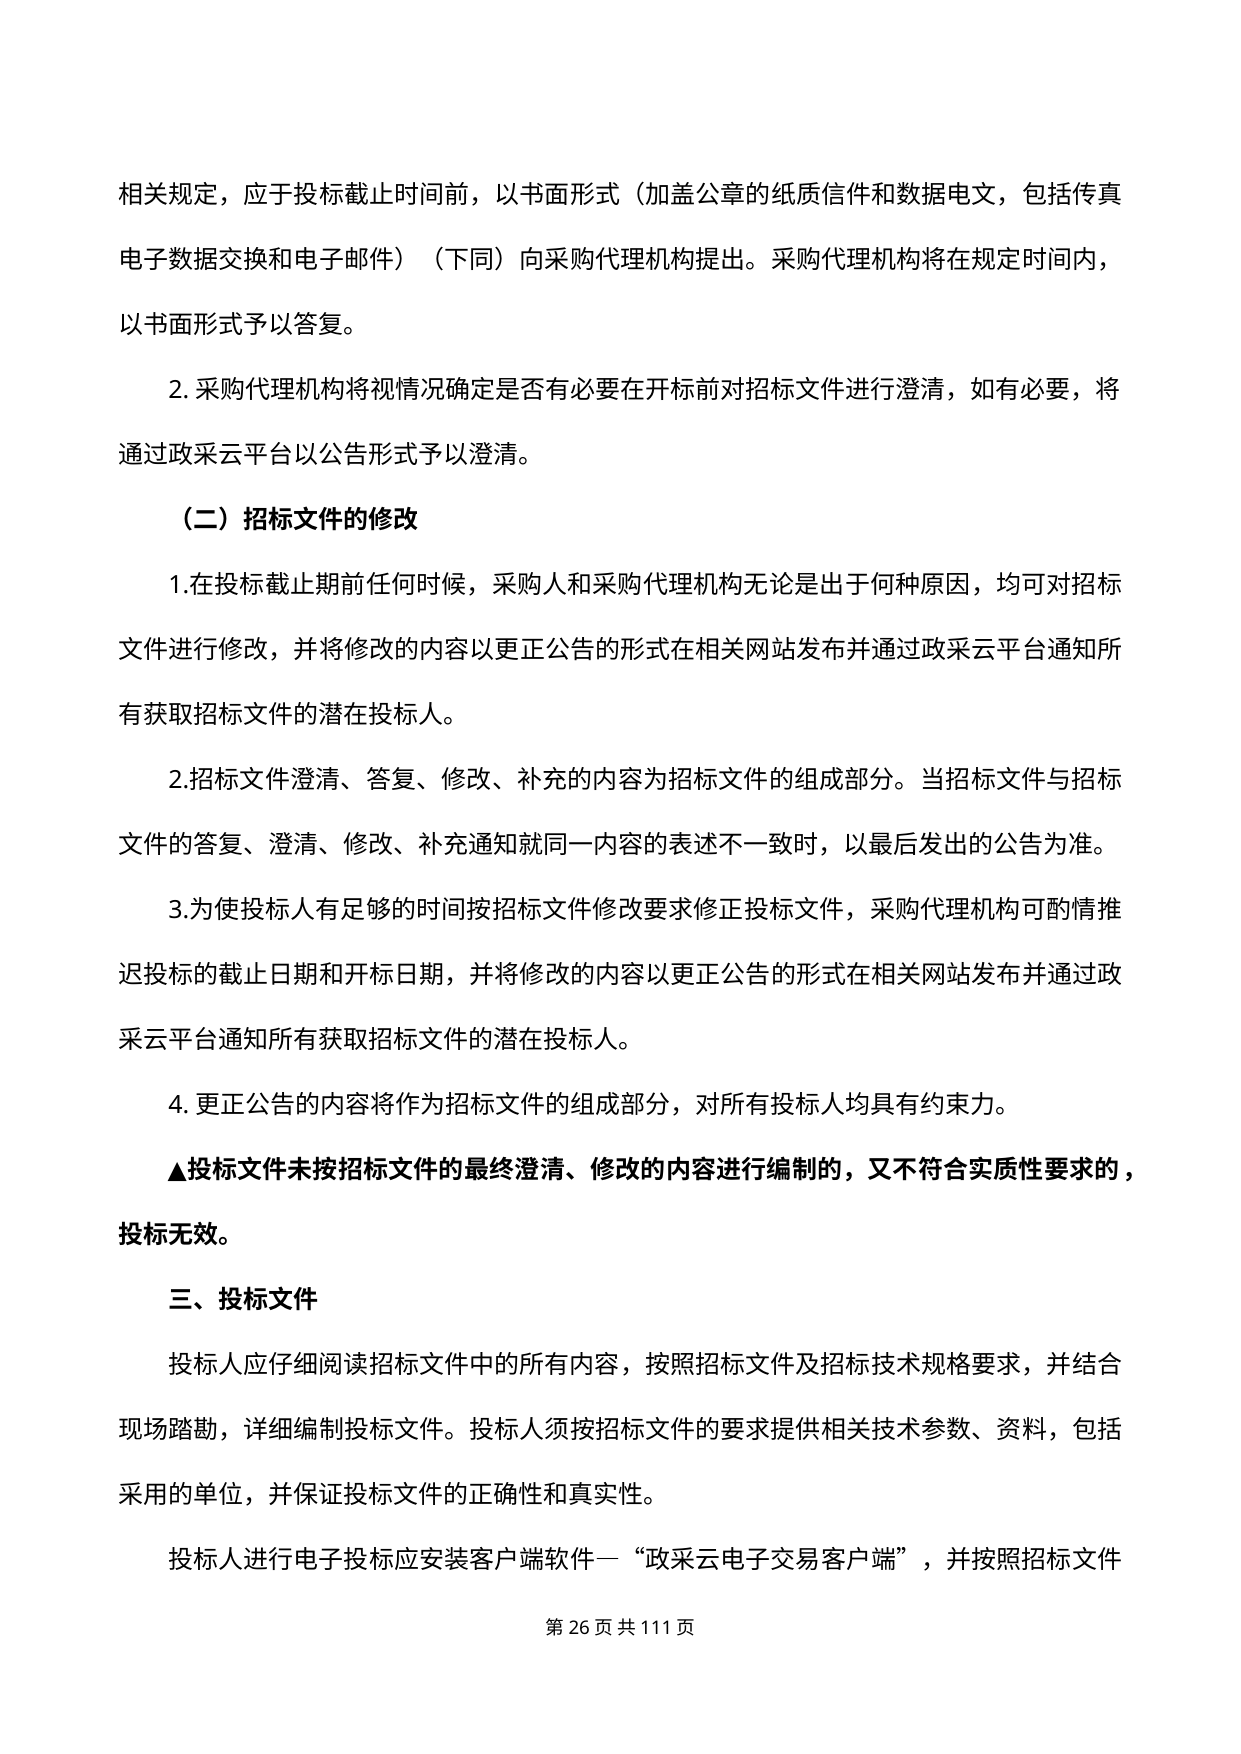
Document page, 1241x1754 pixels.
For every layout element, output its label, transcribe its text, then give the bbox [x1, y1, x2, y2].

text ▲投标文件未按招标文件的最终澄清、修改的内容进行编制的，又不符合实质性要求的，投标无效。 [118, 1135, 1122, 1265]
text 2.招标文件澄清、答复、修改、补充的内容为招标文件的组成部分。当招标文件与招标文件的答复、澄清、修改、补充通知就同一内容的表述不一致时，以最后发出的公告为准。 [118, 745, 1122, 875]
text 1.在投标截止期前任何时候，采购人和采购代理机构无论是出于何种原因，均可对招标文件进行修改，并将修改的内容以更正公告的形式在相关网站发布并通过政采云平台通知所有获取招标文件的潜在投标人。 [118, 550, 1122, 745]
text （二）招标文件的修改 [118, 485, 1122, 550]
text 3.为使投标人有足够的时间按招标文件修改要求修正投标文件，采购代理机构可酌情推迟投标的截止日期和开标日期，并将修改的内容以更正公告的形式在相关网站发布并通过政采云平台通知所有获取招标文件的潜在投标人。 [118, 875, 1122, 1070]
text 2. 采购代理机构将视情况确定是否有必要在开标前对招标文件进行澄清，如有必要，将通过政采云平台以公告形式予以澄清。 [118, 355, 1122, 485]
text 4. 更正公告的内容将作为招标文件的组成部分，对所有投标人均具有约束力。 [118, 1070, 1122, 1135]
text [118, 160, 1122, 355]
subtitle 三、投标文件 [118, 1265, 1122, 1330]
text 投标人应仔细阅读招标文件中的所有内容，按照招标文件及招标技术规格要求，并结合现场踏勘，详细编制投标文件。投标人须按招标文件的要求提供相关技术参数、资料，包括采用的单位，并保证投标文件的正确性和真实性。 [118, 1330, 1122, 1525]
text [118, 1525, 1122, 1590]
